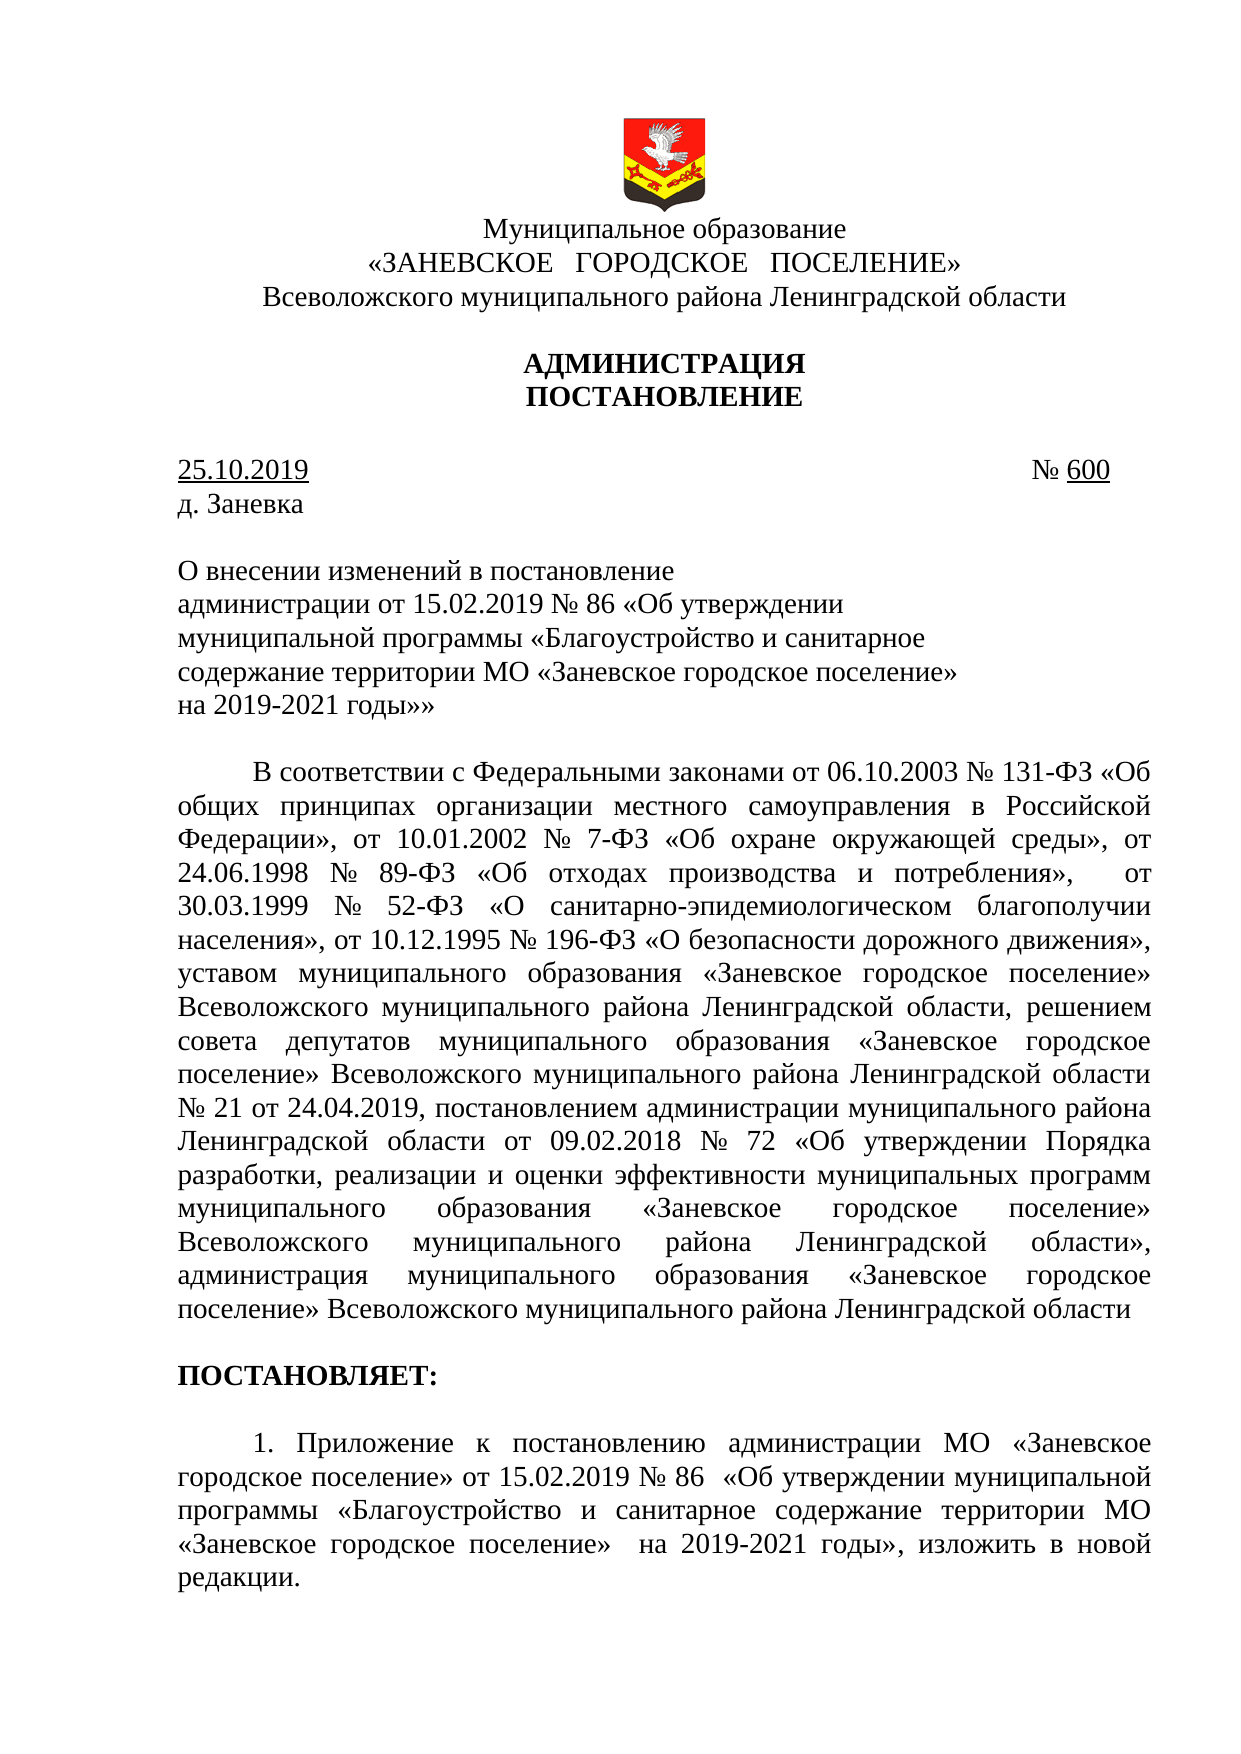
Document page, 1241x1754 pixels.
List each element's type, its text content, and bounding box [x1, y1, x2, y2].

text муниципальной программы «Благоустройство и санитарное [177, 620, 1152, 654]
text 1. Приложение к постановлению администрации МО «Заневское городское поселение» от 15.02.2019 № 86 «Об утверждении муниципальной программы «Благоустройство и санитарное содержание территории МО «Заневское городское поселение» на 2019-2021 годы», изложить в новой редакции. [177, 1425, 1152, 1593]
text ПОСТАНОВЛЕНИЕ [177, 379, 1152, 413]
text «ЗАНЕВСКОЕ ГОРОДСКОЕ ПОСЕЛЕНИЕ» [177, 245, 1152, 279]
text содержание территории МО «Заневское городское поселение» [177, 654, 1152, 687]
text В соответствии с Федеральными законами от 06.10.2003 № 131-ФЗ «Об общих принципах организации местного самоуправления в Российской Федерации», от 10.01.2002 № 7-ФЗ «Об охране окружающей среды», от 24.06.1998 № 89-ФЗ «Об отходах производства и потребления», от 30.03.1999 № 52-ФЗ «О санитарно-эпидемиологическом благополучии населения», от 10.12.1995 № 196-ФЗ «О безопасности дорожного движения», уставом муниципального образования «Заневское городское поселение» Всеволожского муниципального района Ленинградской области, решением совета депутатов муниципального образования «Заневское городское поселение» Всеволожского муниципального района Ленинградской области № 21 от 24.04.2019, постановлением администрации муниципального района Ленинградской области от 09.02.2018 № 72 «Об утверждении Порядка разработки, реализации и оценки эффективности муниципальных программ муниципального образования «Заневское городское поселение» Всеволожского муниципального района Ленинградской области», администрация муниципального образования «Заневское городское поселение» Всеволожского муниципального района Ленинградской области [177, 754, 1152, 1324]
text АДМИНИСТРАЦИЯ [177, 346, 1152, 379]
text ПОСТАНОВЛЯЕТ: [177, 1358, 1152, 1392]
text администрации от 15.02.2019 № 86 «Об утверждении [177, 587, 1152, 620]
text Муниципальное образование [177, 212, 1152, 245]
picture [623, 118, 706, 212]
text на 2019-2021 годы»» [177, 687, 1152, 721]
text Всеволожского муниципального района Ленинградской области [177, 279, 1152, 312]
text д. Заневка [177, 486, 1152, 519]
text О внесении изменений в постановление [177, 553, 1152, 587]
text 25.10.2019 № 600 [177, 452, 1152, 486]
